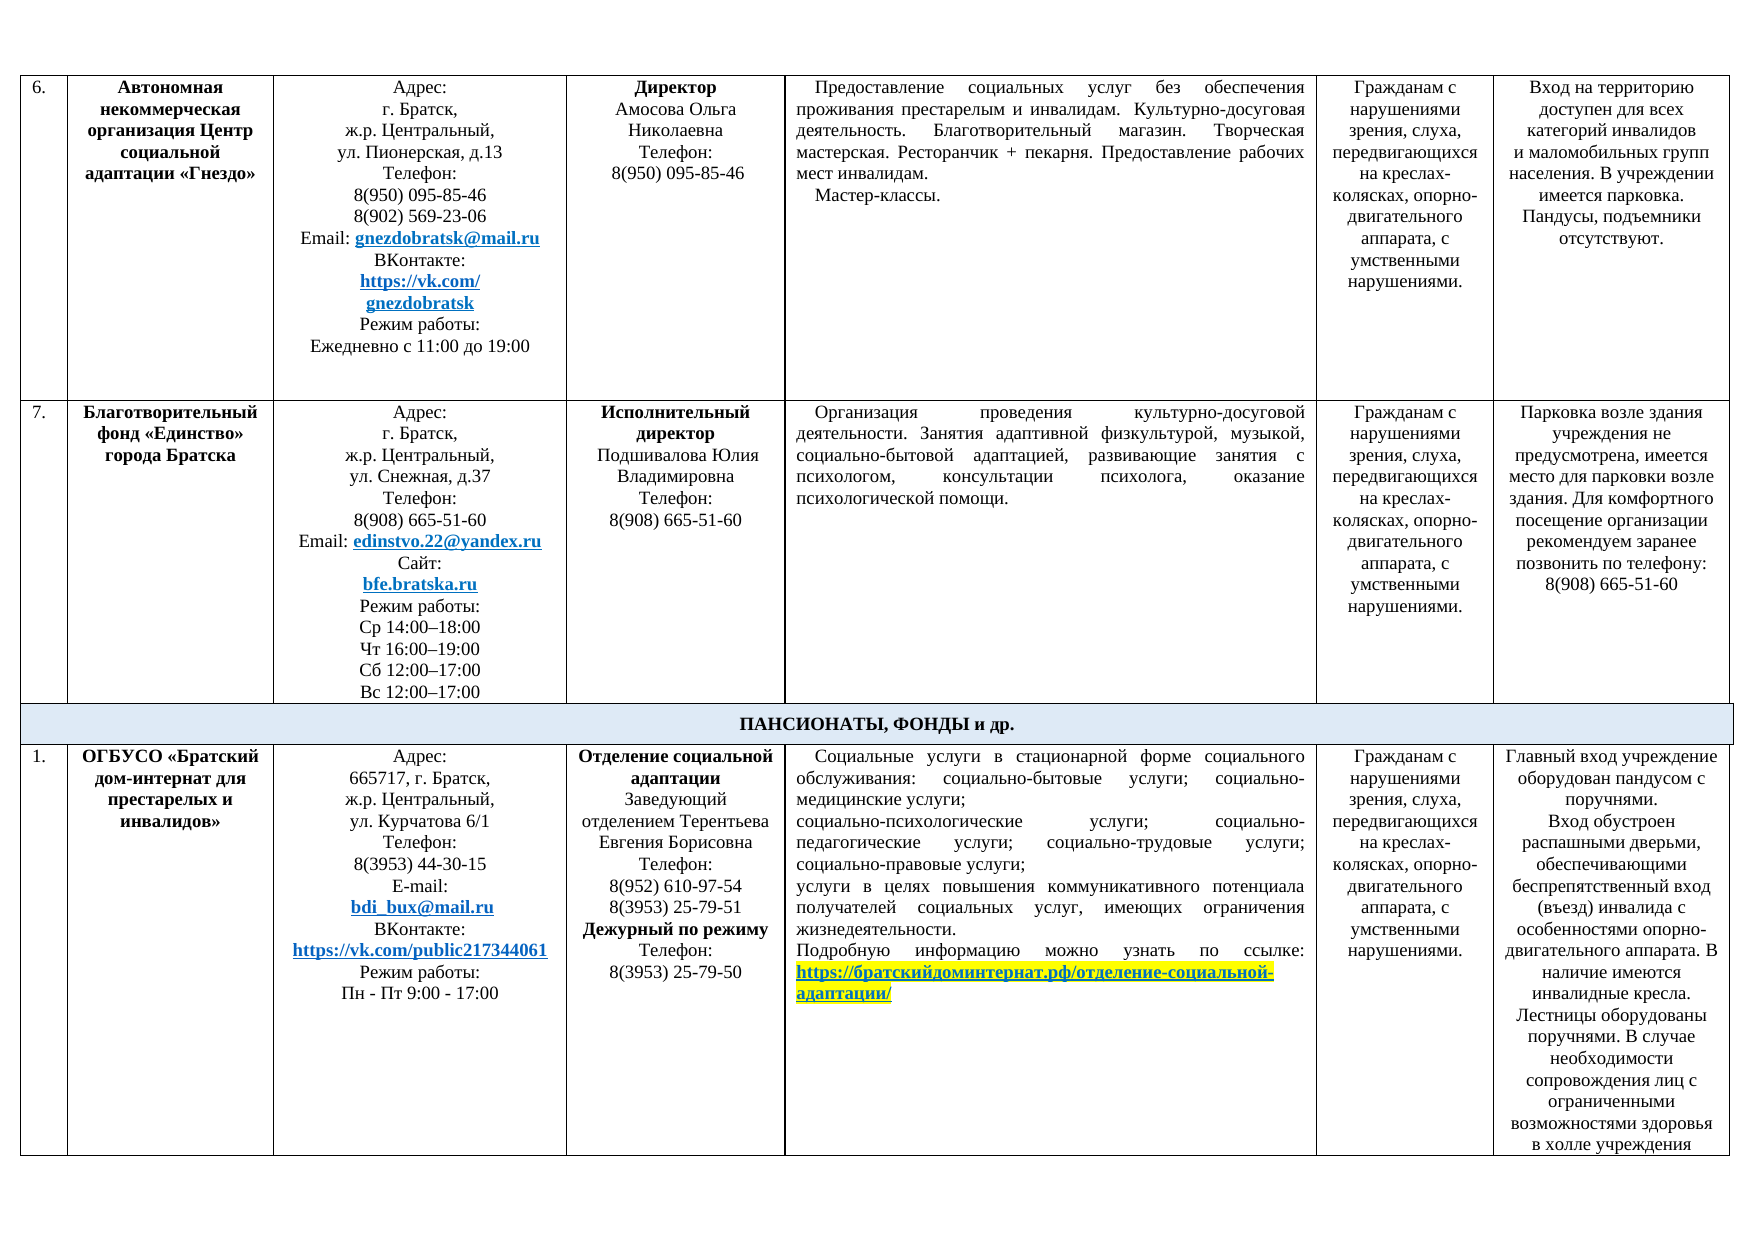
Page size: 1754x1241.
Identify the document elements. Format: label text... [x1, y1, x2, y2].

table_cell Гражданам с нарушениями зрения, слуха, передвигающихся на креслах-колясках, опорно-двигательного аппарата, с умственными нарушениями. [1317, 401, 1493, 702]
table_cell 1. [21, 745, 67, 1155]
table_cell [786, 745, 1316, 1155]
table_cell Адрес: г. Братск, ж.р. Центральный, ул. Пионерская, д.13 Телефон: 8(950) 095-85-46 8(902) 569-23-06 Еmail: gnezdobratsk@mail.ru ВКонтакте: https://vk.com/ gnezdobratsk Режим работы: Ежедневно с 11:00 до 19:00 [274, 76, 566, 399]
table_cell Директор Амосова Ольга Николаевна Телефон: 8(950) 095-85-46 [567, 76, 784, 399]
table_cell 7. [21, 401, 67, 702]
table_cell Предоставление социальных услуг без обеспечения проживания престарелым и инвалидам. Культурно-досуговая деятельность. Благотворительный магазин. Творческая мастерская. Ресторанчик + пекарня. Предоставление рабочих мест инвалидам. Мастер-классы. [786, 76, 1316, 399]
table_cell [274, 745, 566, 1155]
table_cell ПАНСИОНАТЫ, ФОНДЫ и др. [21, 704, 1733, 744]
table_cell Вход на территорию доступен для всех категорий инвалидов и маломобильных групп населения. В учреждении имеется парковка. Пандусы, подъемники отсутствуют. [1494, 76, 1729, 399]
table_cell Организация проведения культурно-досуговой деятельности. Занятия адаптивной физкультурой, музыкой, социально-бытовой адаптацией, развивающие занятия с психологом, консультации психолога, оказание психологической помощи. [786, 401, 1316, 702]
table_cell Гражданам с нарушениями зрения, слуха, передвигающихся на креслах-колясках, опорно-двигательного аппарата, с умственными нарушениями. [1317, 76, 1493, 399]
table_cell Парковка возле здания учреждения не предусмотрена, имеется место для парковки возле здания. Для комфортного посещение организации рекомендуем заранее позвонить по телефону: 8(908) 665-51-60 [1494, 401, 1729, 702]
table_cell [567, 745, 784, 1155]
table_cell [68, 745, 273, 1155]
table_cell Исполнительный директор Подшивалова Юлия Владимировна Телефон: 8(908) 665-51-60 [567, 401, 784, 702]
table_cell Адрес: г. Братск, ж.р. Центральный, ул. Снежная, д.37 Телефон: 8(908) 665-51-60 Еmail: edinstvo.22@yandex.ru Сайт: bfe.bratska.ru Режим работы: Ср 14:00–18:00 Чт 16:00–19:00 Сб 12:00–17:00 Вс 12:00–17:00 [274, 401, 566, 702]
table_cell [1494, 745, 1729, 1155]
table_cell 6. [21, 76, 67, 399]
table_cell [1317, 745, 1493, 1155]
table_cell Благотворительный фонд «Единство» города Братска [68, 401, 273, 702]
table_cell Автономная некоммерческая организация Центр социальной адаптации «Гнездо» [68, 76, 273, 399]
